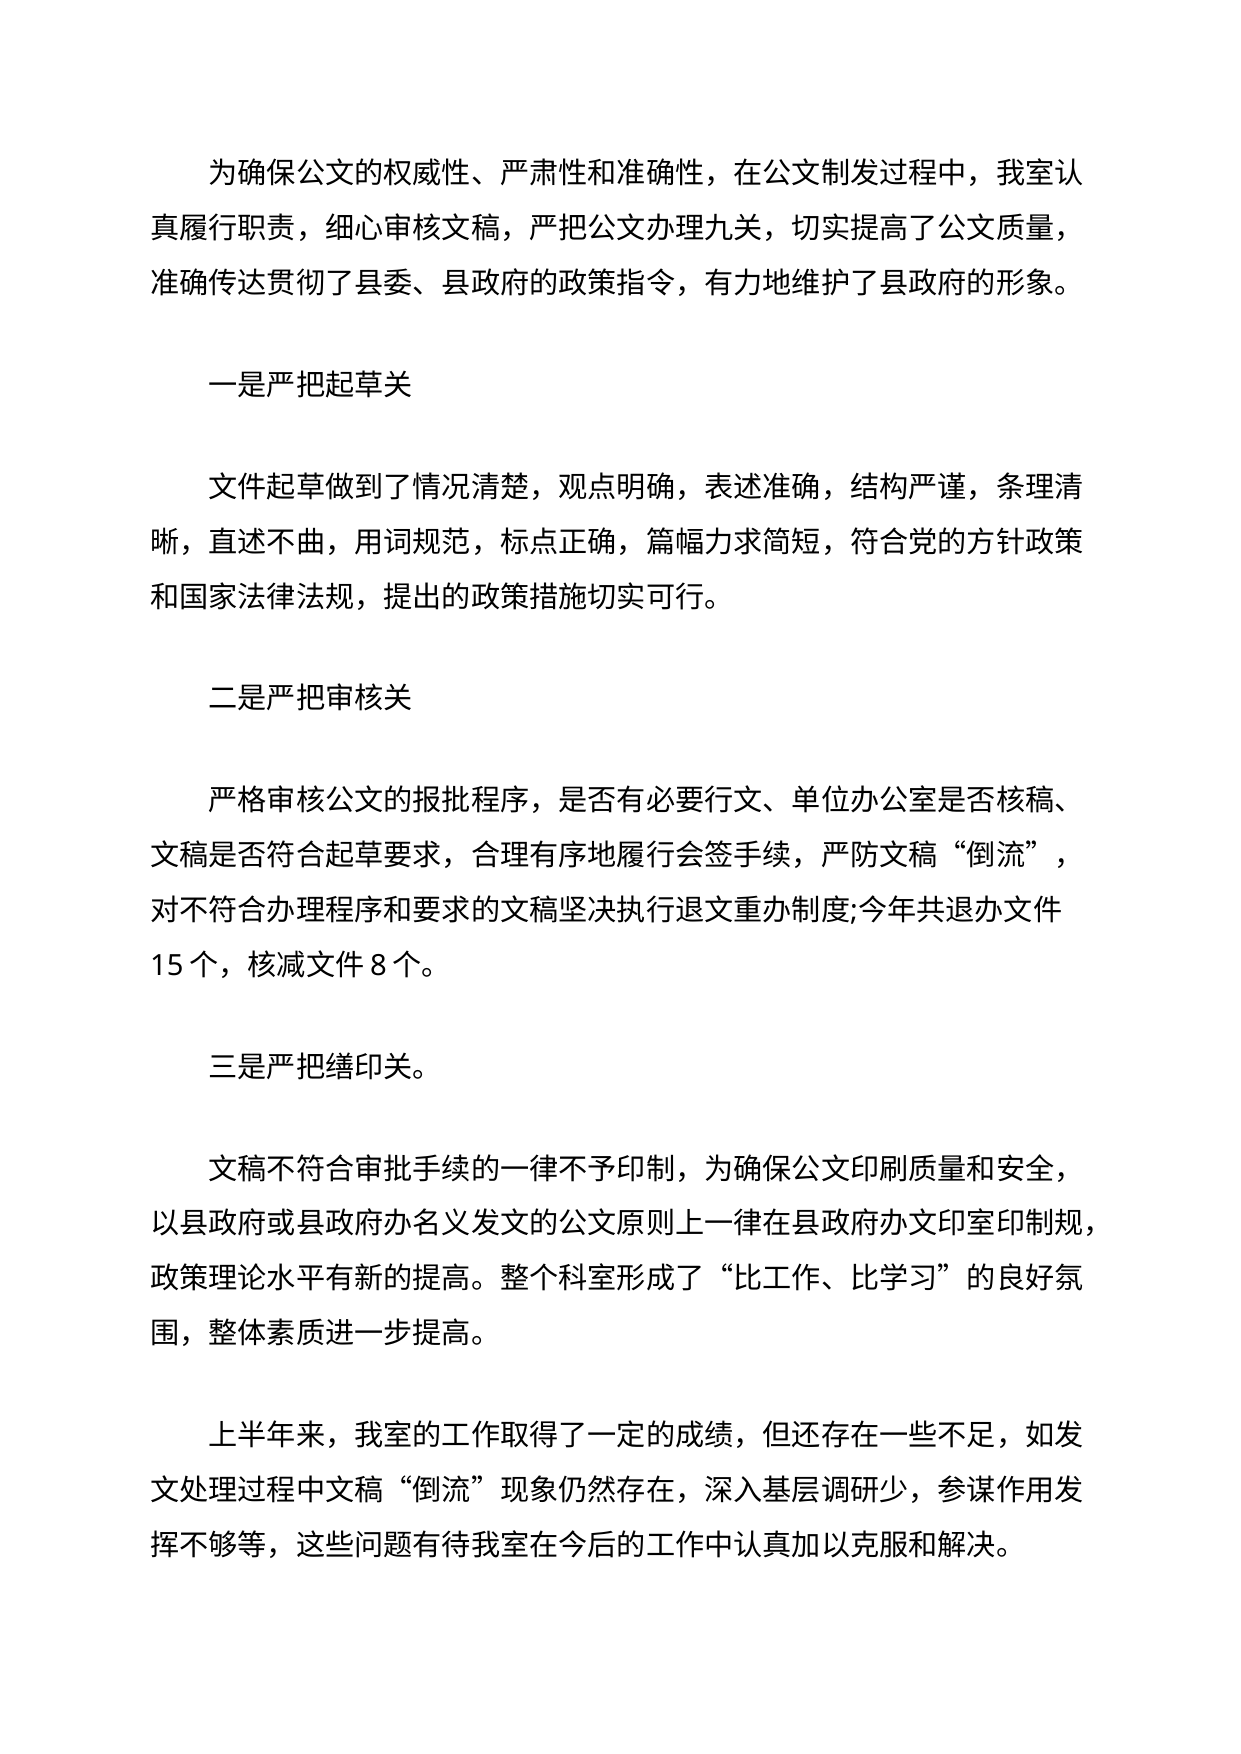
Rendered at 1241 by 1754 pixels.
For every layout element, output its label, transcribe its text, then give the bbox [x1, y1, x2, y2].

text 上半年来，我室的工作取得了一定的成绩，但还存在一些不足，如发文处理过程中文稿“倒流”现象仍然存在，深入基层调研少，参谋作用发挥不够等，这些问题有待我室在今后的工作中认真加以克服和解决。 [150, 1412, 1090, 1564]
text 三是严把缮印关。 [150, 1043, 1090, 1086]
text 为确保公文的权威性、严肃性和准确性，在公文制发过程中，我室认真履行职责，细心审核文稿，严把公文办理九关，切实提高了公文质量，准确传达贯彻了县委、县政府的政策指令，有力地维护了县政府的形象。 [150, 150, 1090, 302]
text 文件起草做到了情况清楚，观点明确，表述准确，结构严谨，条理清晰，直述不曲，用词规范，标点正确，篇幅力求简短，符合党的方针政策和国家法律法规，提出的政策措施切实可行。 [150, 463, 1090, 615]
text 文稿不符合审批手续的一律不予印制，为确保公文印刷质量和安全，以县政府或县政府办名义发文的公文原则上一律在县政府办文印室印制规，政策理论水平有新的提高。整个科室形成了“比工作、比学习”的良好氛围，整体素质进一步提高。 [150, 1145, 1090, 1352]
text 一是严把起草关 [150, 362, 1090, 404]
text 二是严把审核关 [150, 675, 1090, 717]
text 严格审核公文的报批程序，是否有必要行文、单位办公室是否核稿、文稿是否符合起草要求，合理有序地履行会签手续，严防文稿“倒流”，对不符合办理程序和要求的文稿坚决执行退文重办制度;今年共退办文件15个，核减文件8个。 [150, 777, 1090, 984]
